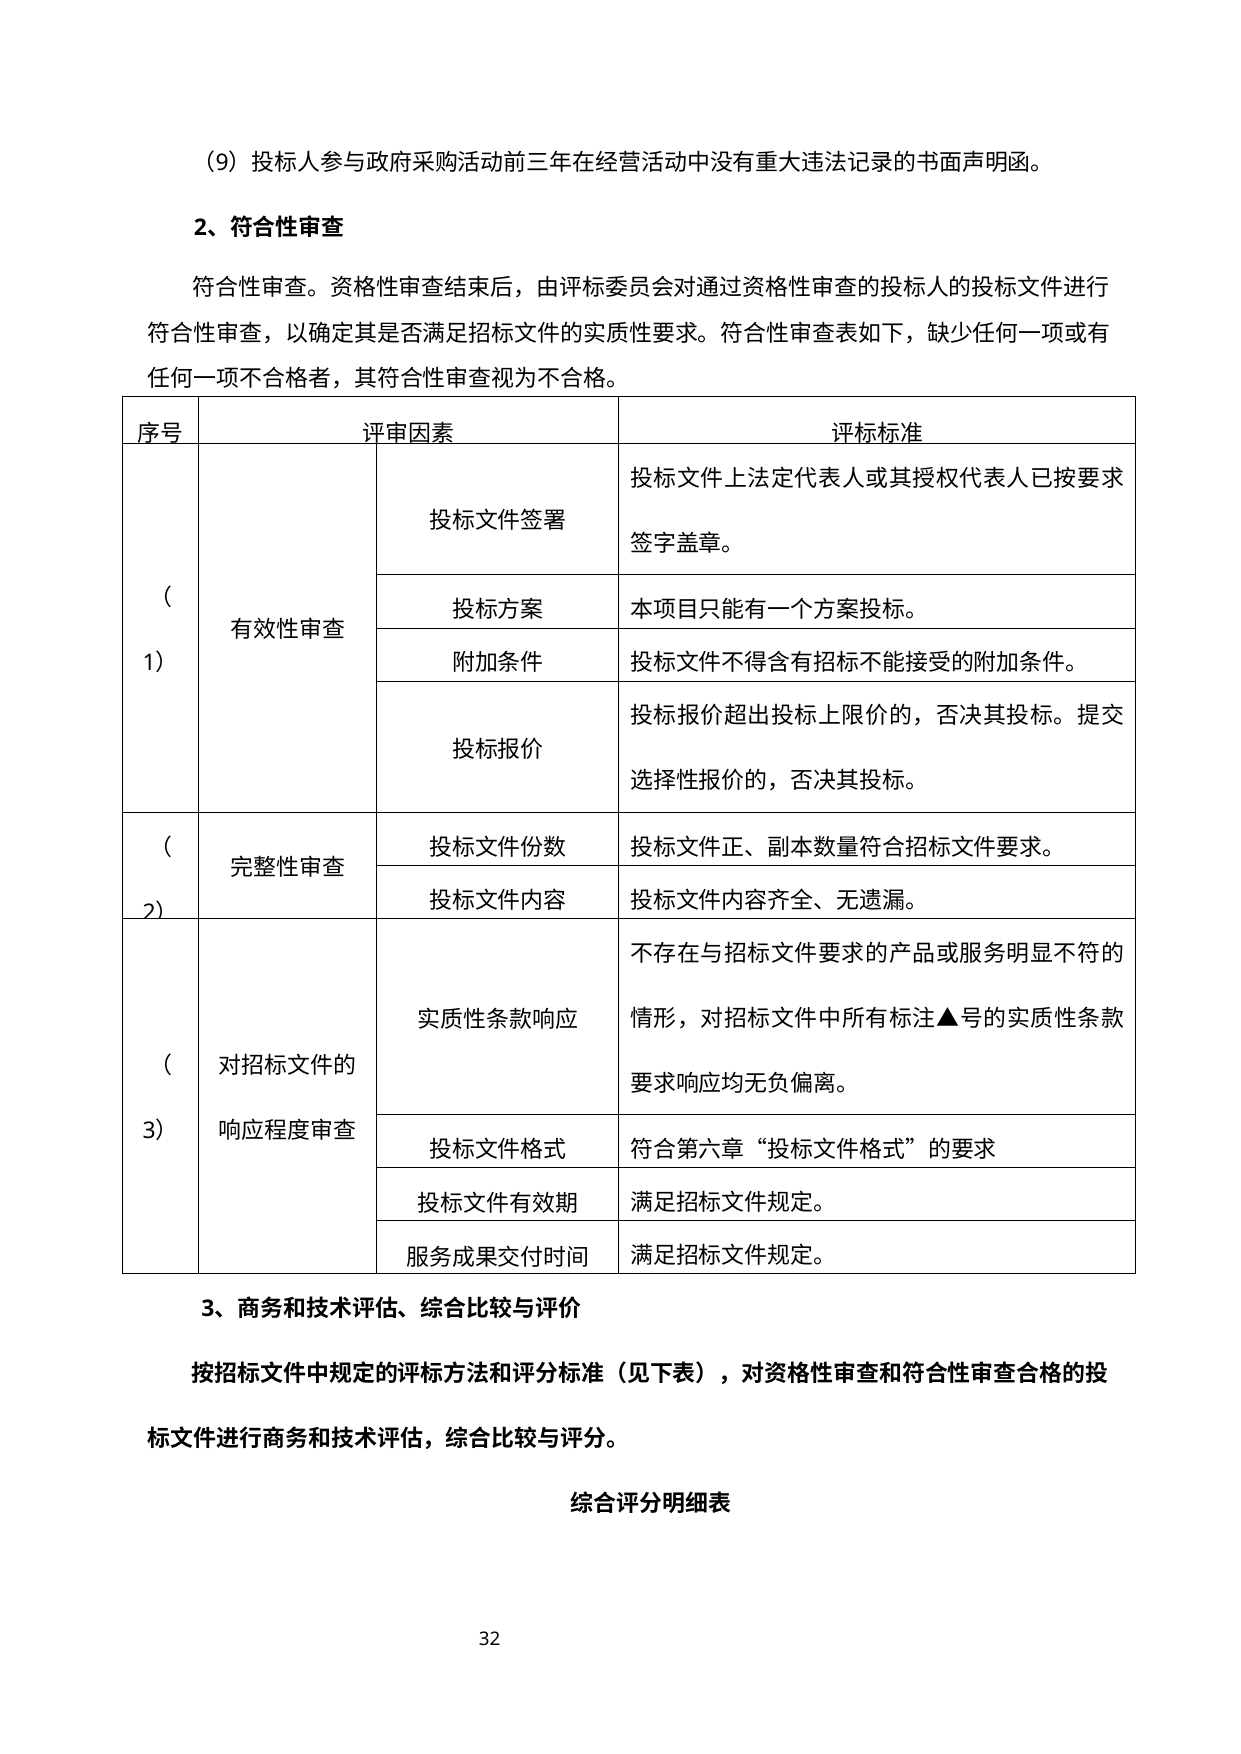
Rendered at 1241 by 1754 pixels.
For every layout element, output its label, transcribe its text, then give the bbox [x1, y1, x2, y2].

text 按招标文件中规定的评标方法和评分标准（见下表），对资格性审查和符合性审查合格的投标文件进行商务和技术评估，综合比较与评分。 [148, 1339, 1110, 1469]
table_cell 服务成果交付时间 [377, 1221, 618, 1273]
table_cell 投标方案 [377, 575, 618, 627]
table_cell （3） [123, 919, 198, 1273]
text 综合评分明细表 [148, 1469, 1110, 1534]
table_cell 满足招标文件规定。 [619, 1221, 1135, 1273]
table_cell 投标文件签署 [377, 444, 618, 574]
table_cell 投标文件不得含有招标不能接受的附加条件。 [619, 629, 1135, 681]
table_cell 符合第六章“投标文件格式”的要求 [619, 1115, 1135, 1167]
text 3、商务和技术评估、综合比较与评价 [148, 1274, 1110, 1339]
table_cell 满足招标文件规定。 [619, 1168, 1135, 1220]
table_cell 完整性审查 [199, 813, 376, 918]
table_cell 投标报价超出投标上限价的，否决其投标。提交选择性报价的，否决其投标。 [619, 682, 1135, 812]
table_cell 不存在与招标文件要求的产品或服务明显不符的情形，对招标文件中所有标注▲号的实质性条款要求响应均无负偏离。 [619, 919, 1135, 1114]
table_cell （1） [123, 444, 198, 812]
table_header 评标标准 [619, 397, 1135, 443]
table_cell 投标报价 [377, 682, 618, 812]
table_header 评审因素 [199, 397, 618, 443]
table_cell 本项目只能有一个方案投标。 [619, 575, 1135, 627]
table_cell 投标文件上法定代表人或其授权代表人已按要求签字盖章。 [619, 444, 1135, 574]
table_cell 投标文件内容 [377, 866, 618, 918]
table_cell 投标文件内容齐全、无遗漏。 [619, 866, 1135, 918]
table_header 序号 [123, 397, 198, 443]
text 符合性审查。资格性审查结束后，由评标委员会对通过资格性审查的投标人的投标文件进行符合性审查，以确定其是否满足招标文件的实质性要求。符合性审查表如下，缺少任何一项或有任何一项不合格者，其符合性审查视为不合格。 [148, 258, 1110, 396]
text （9）投标人参与政府采购活动前三年在经营活动中没有重大违法记录的书面声明函。 [148, 128, 1110, 193]
table_cell 投标文件格式 [377, 1115, 618, 1167]
table_cell 对招标文件的响应程度审查 [199, 919, 376, 1273]
table_cell 投标文件有效期 [377, 1168, 618, 1220]
table_cell （2） [123, 813, 198, 918]
table_cell 投标文件正、副本数量符合招标文件要求。 [619, 813, 1135, 865]
table_cell 实质性条款响应 [377, 919, 618, 1114]
table_cell 有效性审查 [199, 444, 376, 812]
table_cell 附加条件 [377, 629, 618, 681]
text 2、符合性审查 [148, 193, 1110, 258]
table_cell 投标文件份数 [377, 813, 618, 865]
